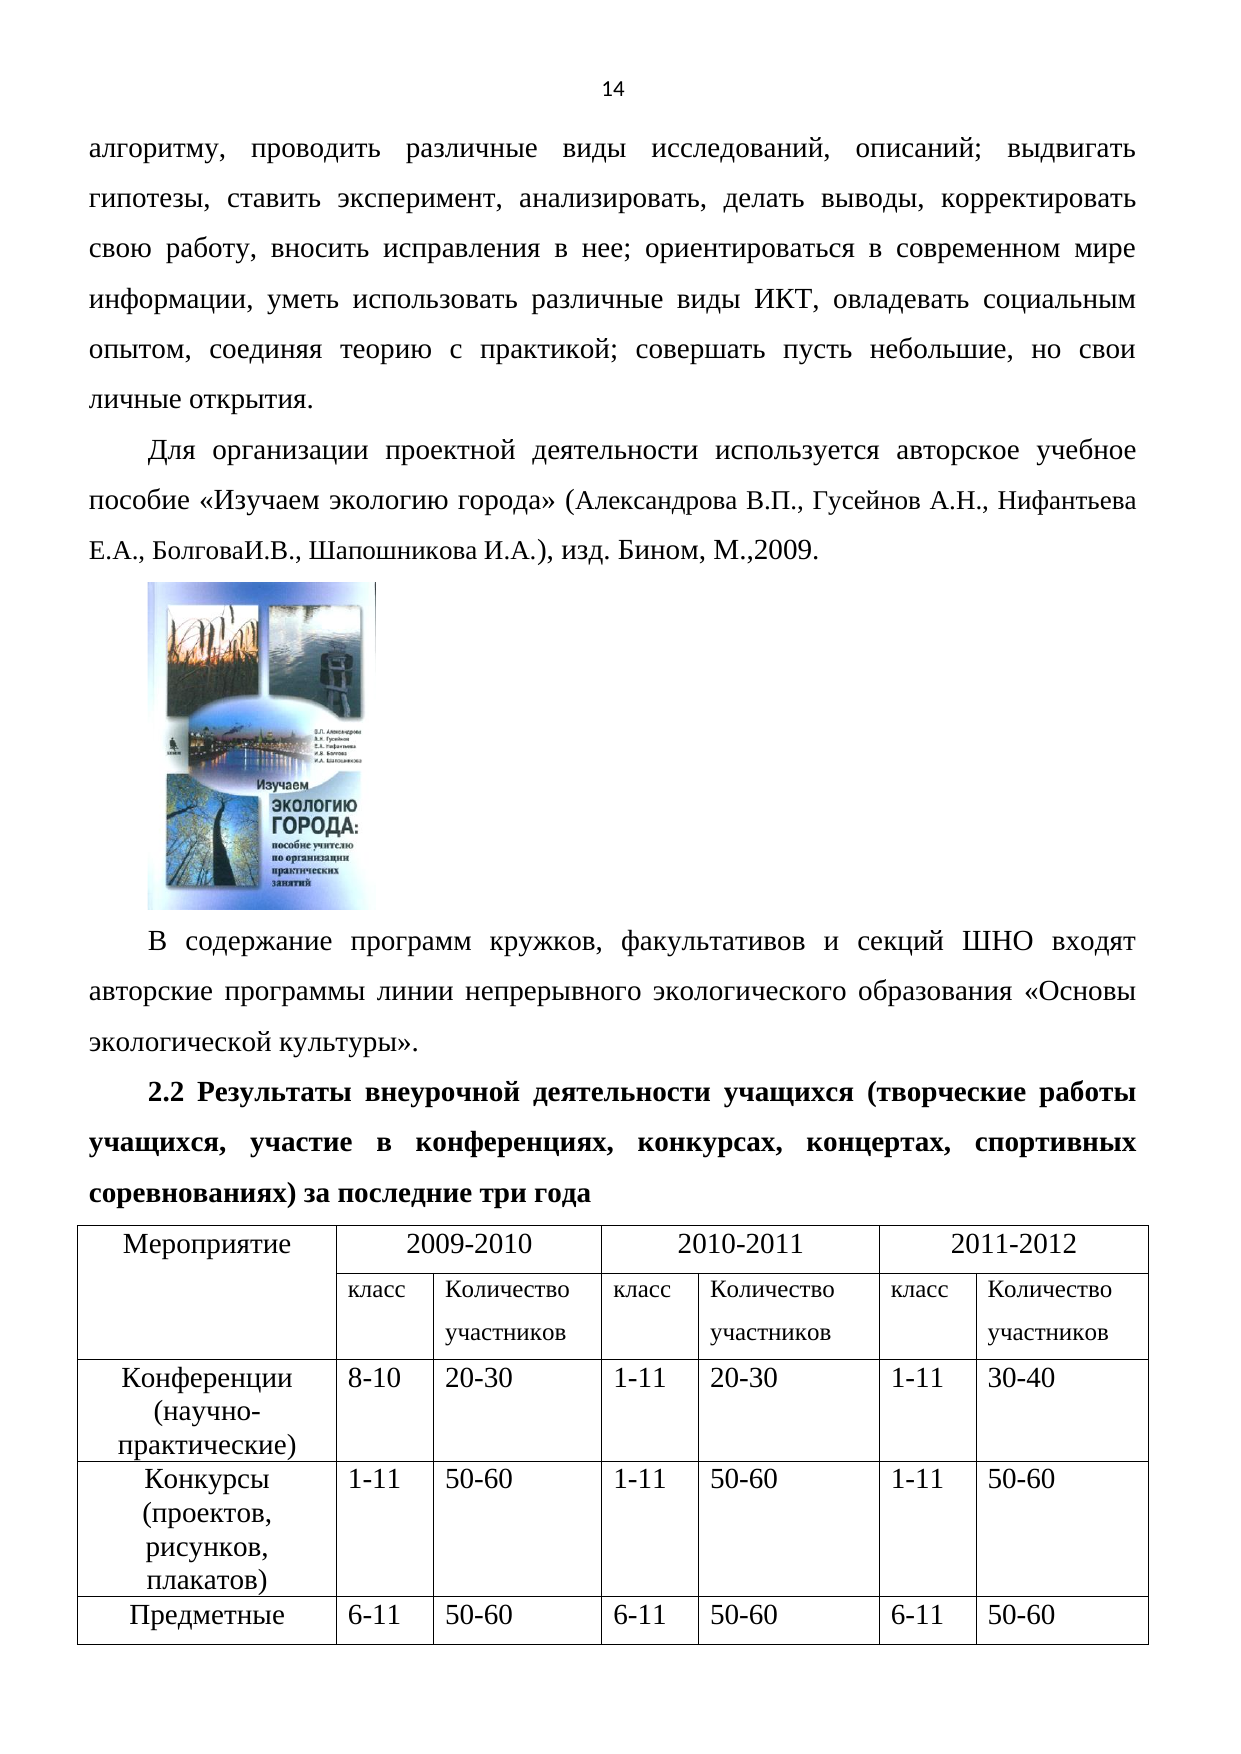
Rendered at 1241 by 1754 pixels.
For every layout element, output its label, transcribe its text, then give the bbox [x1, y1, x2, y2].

table_cell Количество участников [699, 1274, 879, 1359]
table_cell класс [337, 1274, 433, 1359]
table_cell 1-11 [337, 1462, 433, 1596]
text Для организации проектной деятельности используется авторское учебное пособие «Изучаем экологию города» (Александрова В.П., Гусейнов А.Н., Нифантьева Е.А., БолговаИ.В., Шапошникова И.А.), изд. Бином, М.,2009. [89, 432, 1137, 566]
table_header 2011-2012 [880, 1226, 1148, 1273]
table_cell Предметные недели [78, 1597, 336, 1643]
table_cell 50-60 [434, 1462, 601, 1596]
table_cell 50-60 [434, 1597, 601, 1643]
table_cell 50-60 [977, 1462, 1148, 1596]
table_cell класс [602, 1274, 698, 1359]
table_cell 1-11 [602, 1462, 698, 1596]
table_cell Количество участников [434, 1274, 601, 1359]
table_cell 50-60 [977, 1597, 1148, 1643]
table_cell 6-11 [880, 1597, 976, 1643]
table_cell 1-11 [880, 1462, 976, 1596]
table_header 2010-2011 [602, 1226, 879, 1273]
table_cell 6-11 [602, 1597, 698, 1643]
table_cell 1-11 [602, 1360, 698, 1461]
table_cell 50-60 [699, 1597, 879, 1643]
table_cell Конкурсы (проектов, рисунков, плакатов) [78, 1462, 336, 1596]
table_cell класс [880, 1274, 976, 1359]
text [89, 130, 1137, 415]
table_header 2009-2010 [337, 1226, 601, 1273]
table_cell 6-11 [337, 1597, 433, 1643]
table_header Мероприятие [78, 1226, 336, 1359]
text В содержание программ кружков, факультативов и секций ШНО входят авторские программы линии непрерывного экологического образования «Основы экологической культуры». [89, 923, 1137, 1057]
table_cell 20-30 [699, 1360, 879, 1461]
table_cell 50-60 [699, 1462, 879, 1596]
table_cell Конференции (научно-практические) [78, 1360, 336, 1461]
table_cell 30-40 [977, 1360, 1148, 1461]
table_cell Количество участников [977, 1274, 1148, 1359]
text 2.2 Результаты внеурочной деятельности учащихся (творческие работы учащихся, участие в конференциях, конкурсах, концертах, спортивных соревнованиях) за последние три года [89, 1074, 1137, 1208]
table_cell 1-11 [880, 1360, 976, 1461]
table_cell 8-10 [337, 1360, 433, 1461]
picture [147, 582, 376, 910]
table_cell 20-30 [434, 1360, 601, 1461]
